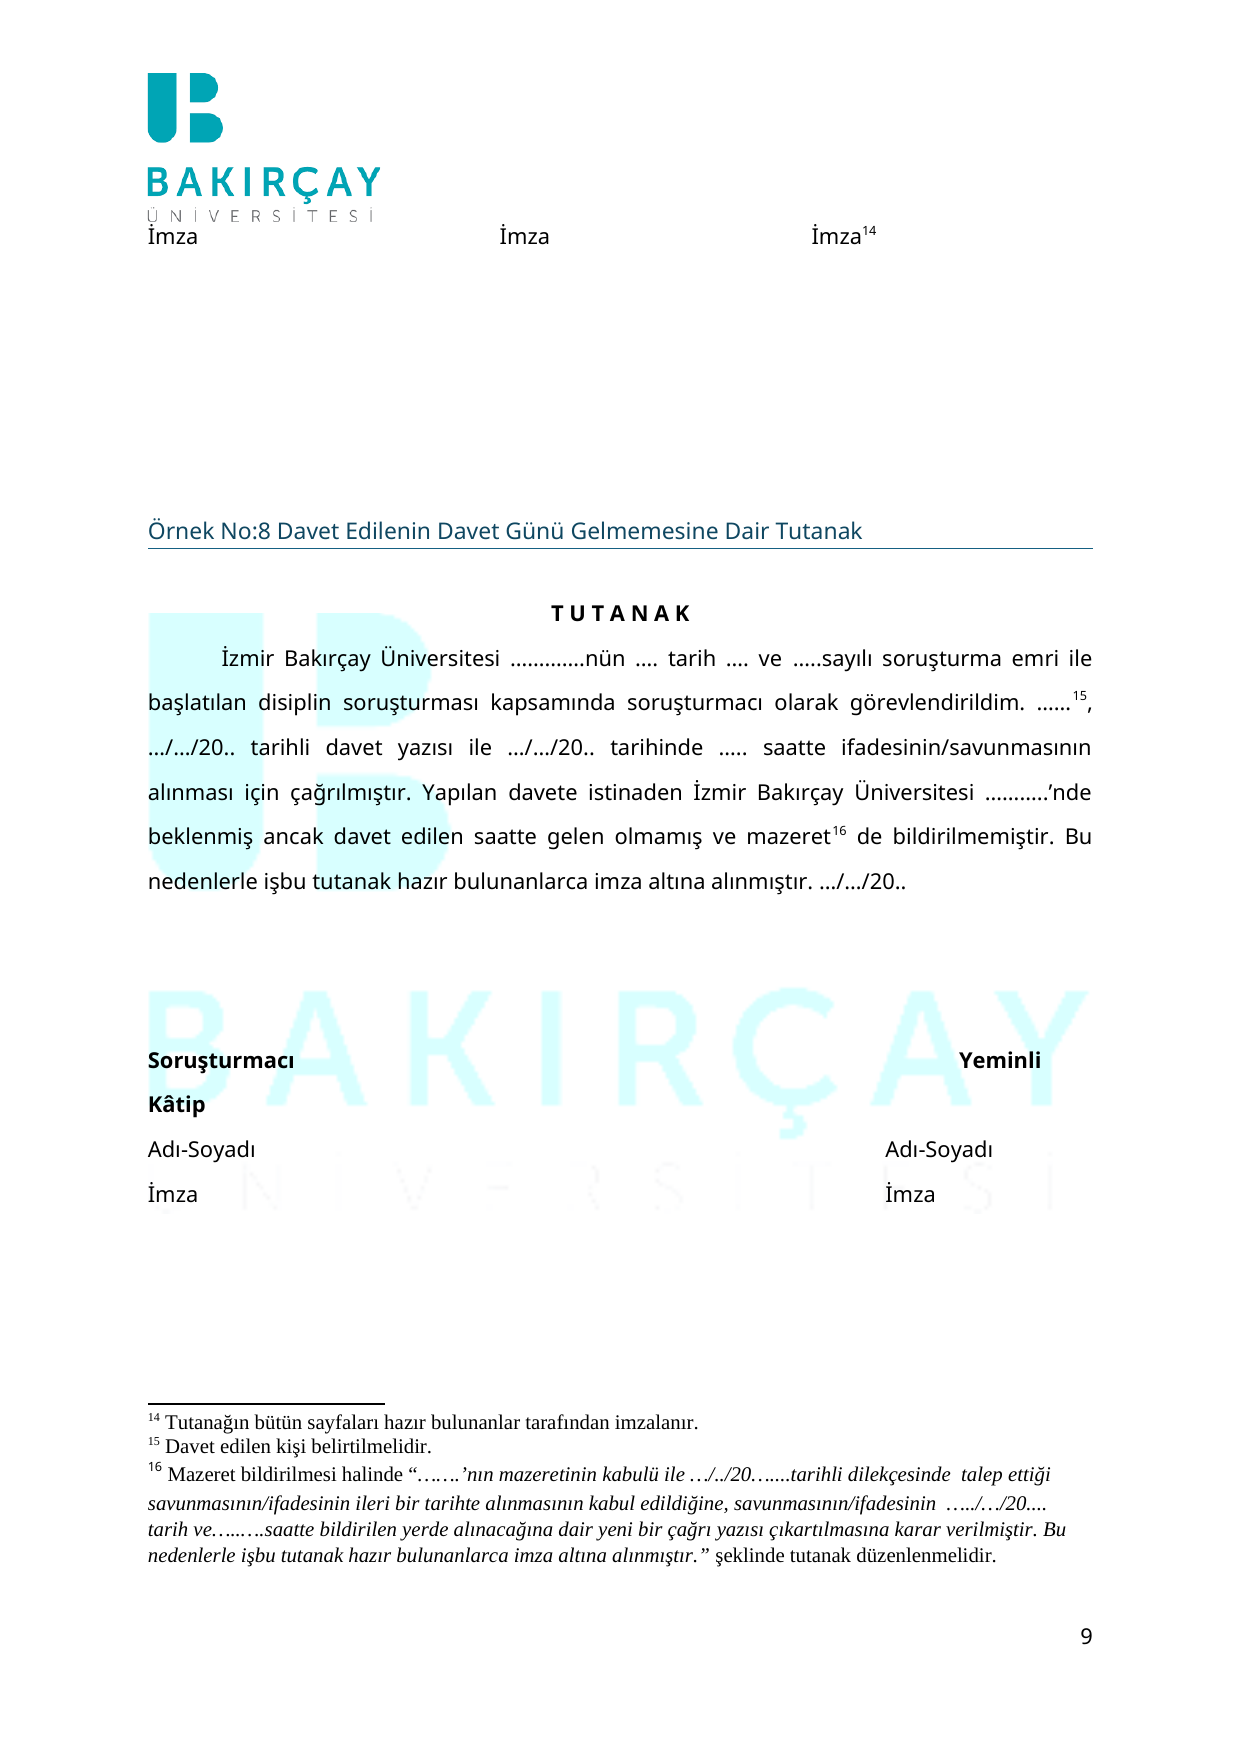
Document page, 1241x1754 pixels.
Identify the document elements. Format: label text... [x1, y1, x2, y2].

text Adı-Soyadı Adı-Soyadı İmza İmza [148, 1134, 1093, 1253]
text İzmir Bakırçay Üniversitesi ………….nün …. tarih …. ve …..sayılı soruşturma emri ile başlatılan disiplin soruşturması kapsamında soruşturmacı olarak görevlendirildim. ……, …/…/20.. tarihli davet yazısı ile …/…/20.. tarihinde ….. saatte ifadesinin/savunmasının alınması için çağrılmıştır. Yapılan davete istinaden İzmir Bakırçay Üniversitesi ………..’nde beklenmiş ancak davet edilen saatte gelen olmamış ve mazeret de bildirilmemiştir. Bu nedenlerle işbu tutanak hazır bulunanlarca imza altına alınmıştır. …/…/20.. [148, 642, 1093, 896]
picture [147, 73, 381, 222]
text İmza İmza İmza [148, 221, 1093, 251]
text Soruşturmacı Yeminli Kâtip [148, 1045, 1093, 1119]
subtitle Örnek No:8 Davet Edilenin Davet Günü Gelmemesine Dair Tutanak [148, 514, 1093, 548]
text T U T A N A K [148, 598, 1093, 628]
